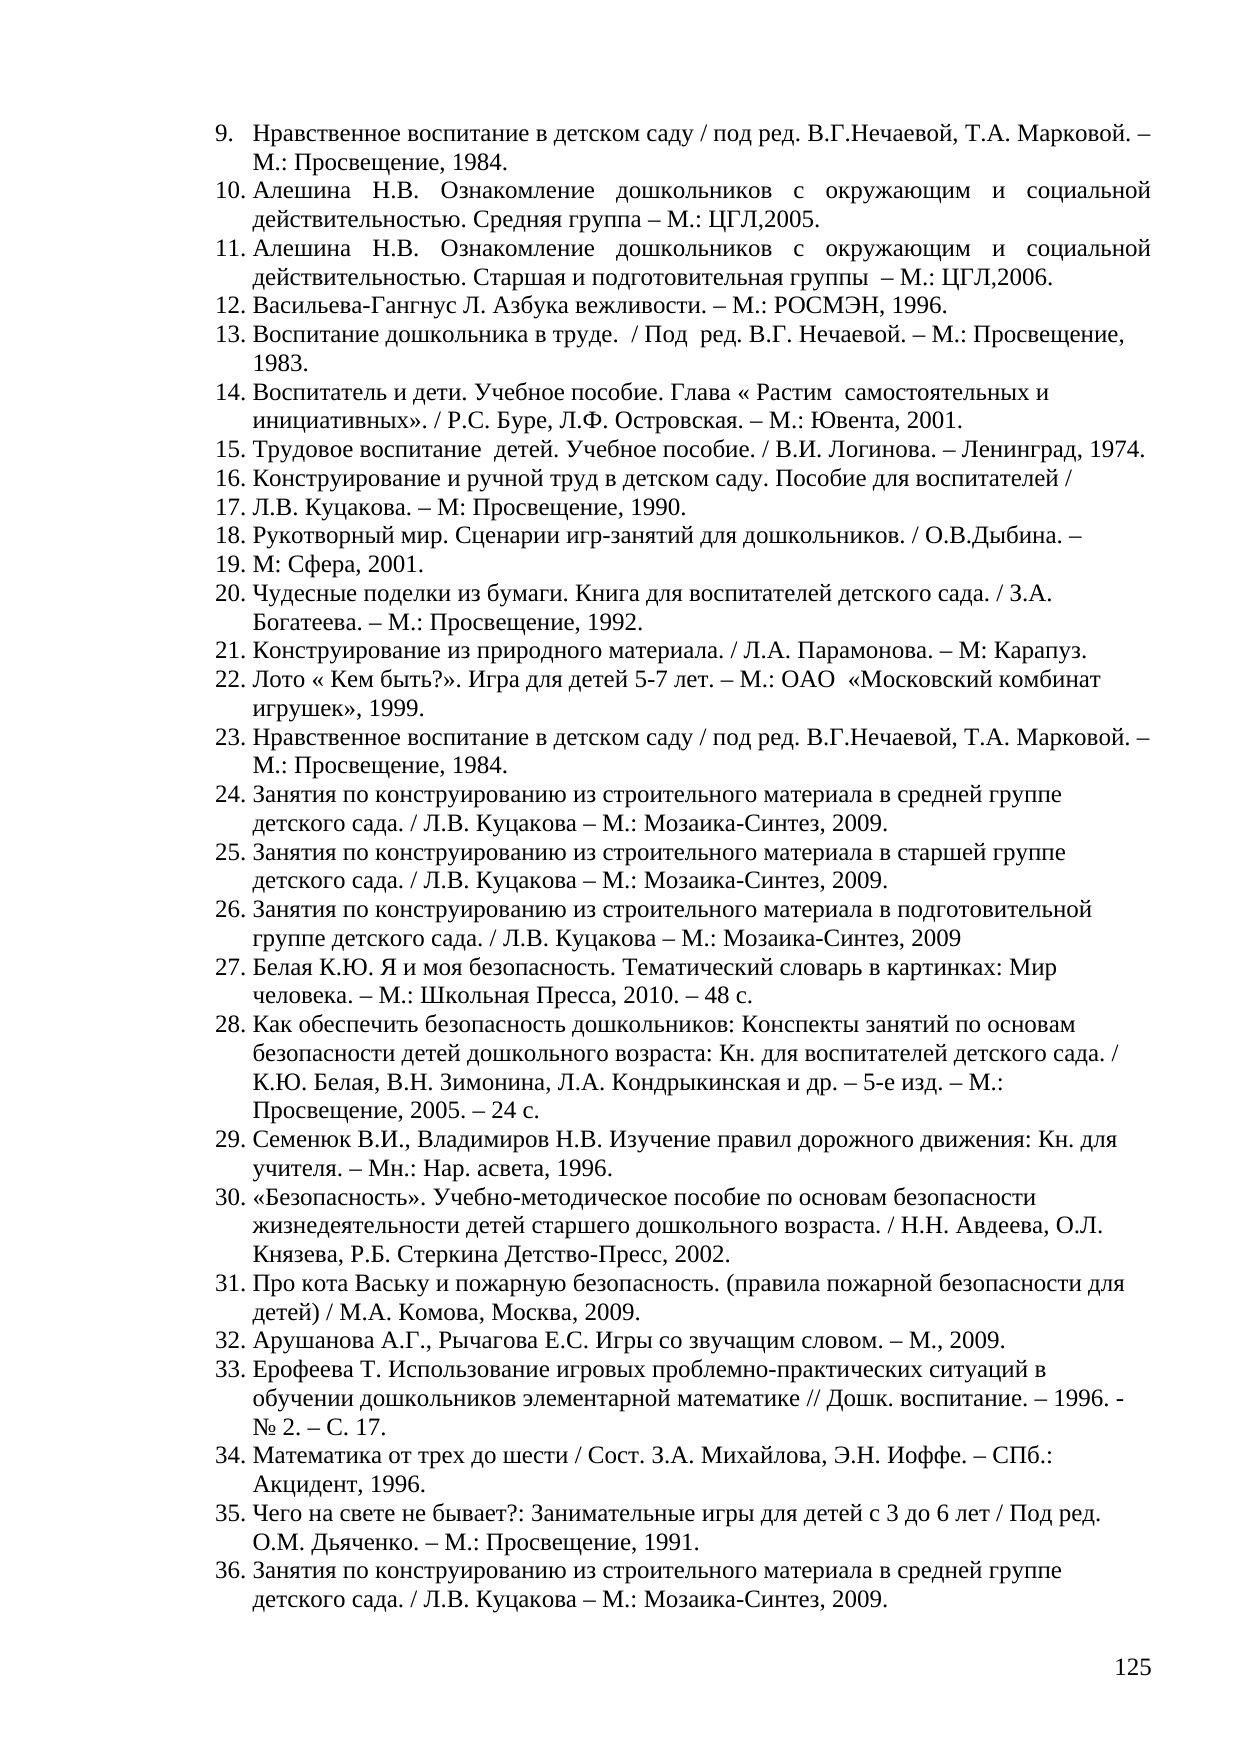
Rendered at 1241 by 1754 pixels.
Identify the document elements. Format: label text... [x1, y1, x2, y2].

list Чудесные поделки из бумаги. Книга для воспитателей детского сада. / З.А. Богатеева. – М.: Просвещение, 1992. [215, 578, 1152, 636]
list Арушанова А.Г., Рычагова Е.С. Игры со звучащим словом. – М., 2009. [215, 1326, 1152, 1354]
list Занятия по конструированию из строительного материала в средней группе детского сада. / Л.В. Куцакова – М.: Мозаика-Синтез, 2009. [215, 779, 1152, 837]
list Как обеспечить безопасность дошкольников: Конспекты занятий по основам безопасности детей дошкольного возраста: Кн. для воспитателей детского сада. / К.Ю. Белая, В.Н. Зимонина, Л.А. Кондрыкинская и др. – 5-е изд. – М.: Просвещение, 2005. – 24 с. [215, 1009, 1152, 1124]
list «Безопасность». Учебно-методическое пособие по основам безопасности жизнедеятельности детей старшего дошкольного возраста. / Н.Н. Авдеева, О.Л. Князева, Р.Б. Стеркина Детство-Пресс, 2002. [215, 1182, 1152, 1268]
list Воспитатель и дети. Учебное пособие. Глава « Растим самостоятельных и инициативных». / Р.С. Буре, Л.Ф. Островская. – М.: Ювента, 2001. [215, 377, 1152, 434]
list Занятия по конструированию из строительного материала в средней группе детского сада. / Л.В. Куцакова – М.: Мозаика-Синтез, 2009. [215, 1556, 1152, 1613]
list Чего на свете не бывает?: Занимательные игры для детей с 3 до 6 лет / Под ред. О.М. Дьяченко. – М.: Просвещение, 1991. [215, 1498, 1152, 1556]
list М: Сфера, 2001. [215, 549, 1152, 578]
list Конструирование и ручной труд в детском саду. Пособие для воспитателей / [215, 463, 1152, 492]
list Нравственное воспитание в детском саду / под ред. В.Г.Нечаевой, Т.А. Марковой. – М.: Просвещение, 1984. [215, 722, 1152, 779]
list Васильева-Гангнус Л. Азбука вежливости. – М.: РОСМЭН, 1996. [215, 291, 1152, 319]
list Белая К.Ю. Я и моя безопасность. Тематический словарь в картинках: Мир человека. – М.: Школьная Пресса, 2010. – 48 с. [215, 952, 1152, 1009]
list Занятия по конструированию из строительного материала в подготовительной группе детского сада. / Л.В. Куцакова – М.: Мозаика-Синтез, 2009 [215, 894, 1152, 952]
list Математика от трех до шести / Сост. З.А. Михайлова, Э.Н. Иоффе. – СПб.: Акцидент, 1996. [215, 1441, 1152, 1498]
list Ерофеева Т. Использование игровых проблемно-практических ситуаций в обучении дошкольников элементарной математике // Дошк. воспитание. – 1996. - № 2. – С. 17. [215, 1354, 1152, 1441]
list Л.В. Куцакова. – М: Просвещение, 1990. [215, 492, 1152, 521]
list Алешина Н.В. Ознакомление дошкольников с окружающим и социальной действительностью. Средняя группа – М.: ЦГЛ,2005. [215, 176, 1152, 233]
list Алешина Н.В. Ознакомление дошкольников с окружающим и социальной действительностью. Старшая и подготовительная группы – М.: ЦГЛ,2006. [215, 233, 1152, 291]
list Трудовое воспитание детей. Учебное пособие. / В.И. Логинова. – Ленинград, 1974. [215, 434, 1152, 463]
list Воспитание дошкольника в труде. / Под ред. В.Г. Нечаевой. – М.: Просвещение, 1983. [215, 319, 1152, 377]
list Нравственное воспитание в детском саду / под ред. В.Г.Нечаевой, Т.А. Марковой. – М.: Просвещение, 1984. [215, 118, 1152, 176]
list Про кота Ваську и пожарную безопасность. (правила пожарной безопасности для детей) / М.А. Комова, Москва, 2009. [215, 1268, 1152, 1326]
list Занятия по конструированию из строительного материала в старшей группе детского сада. / Л.В. Куцакова – М.: Мозаика-Синтез, 2009. [215, 837, 1152, 894]
list Лото « Кем быть?». Игра для детей 5-7 лет. – М.: ОАО «Московский комбинат игрушек», 1999. [215, 664, 1152, 722]
list Рукотворный мир. Сценарии игр-занятий для дошкольников. / О.В.Дыбина. – [215, 521, 1152, 549]
list Семенюк В.И., Владимиров Н.В. Изучение правил дорожного движения: Кн. для учителя. – Мн.: Нар. асвета, 1996. [215, 1124, 1152, 1182]
list Конструирование из природного материала. / Л.А. Парамонова. – М: Карапуз. [215, 636, 1152, 664]
